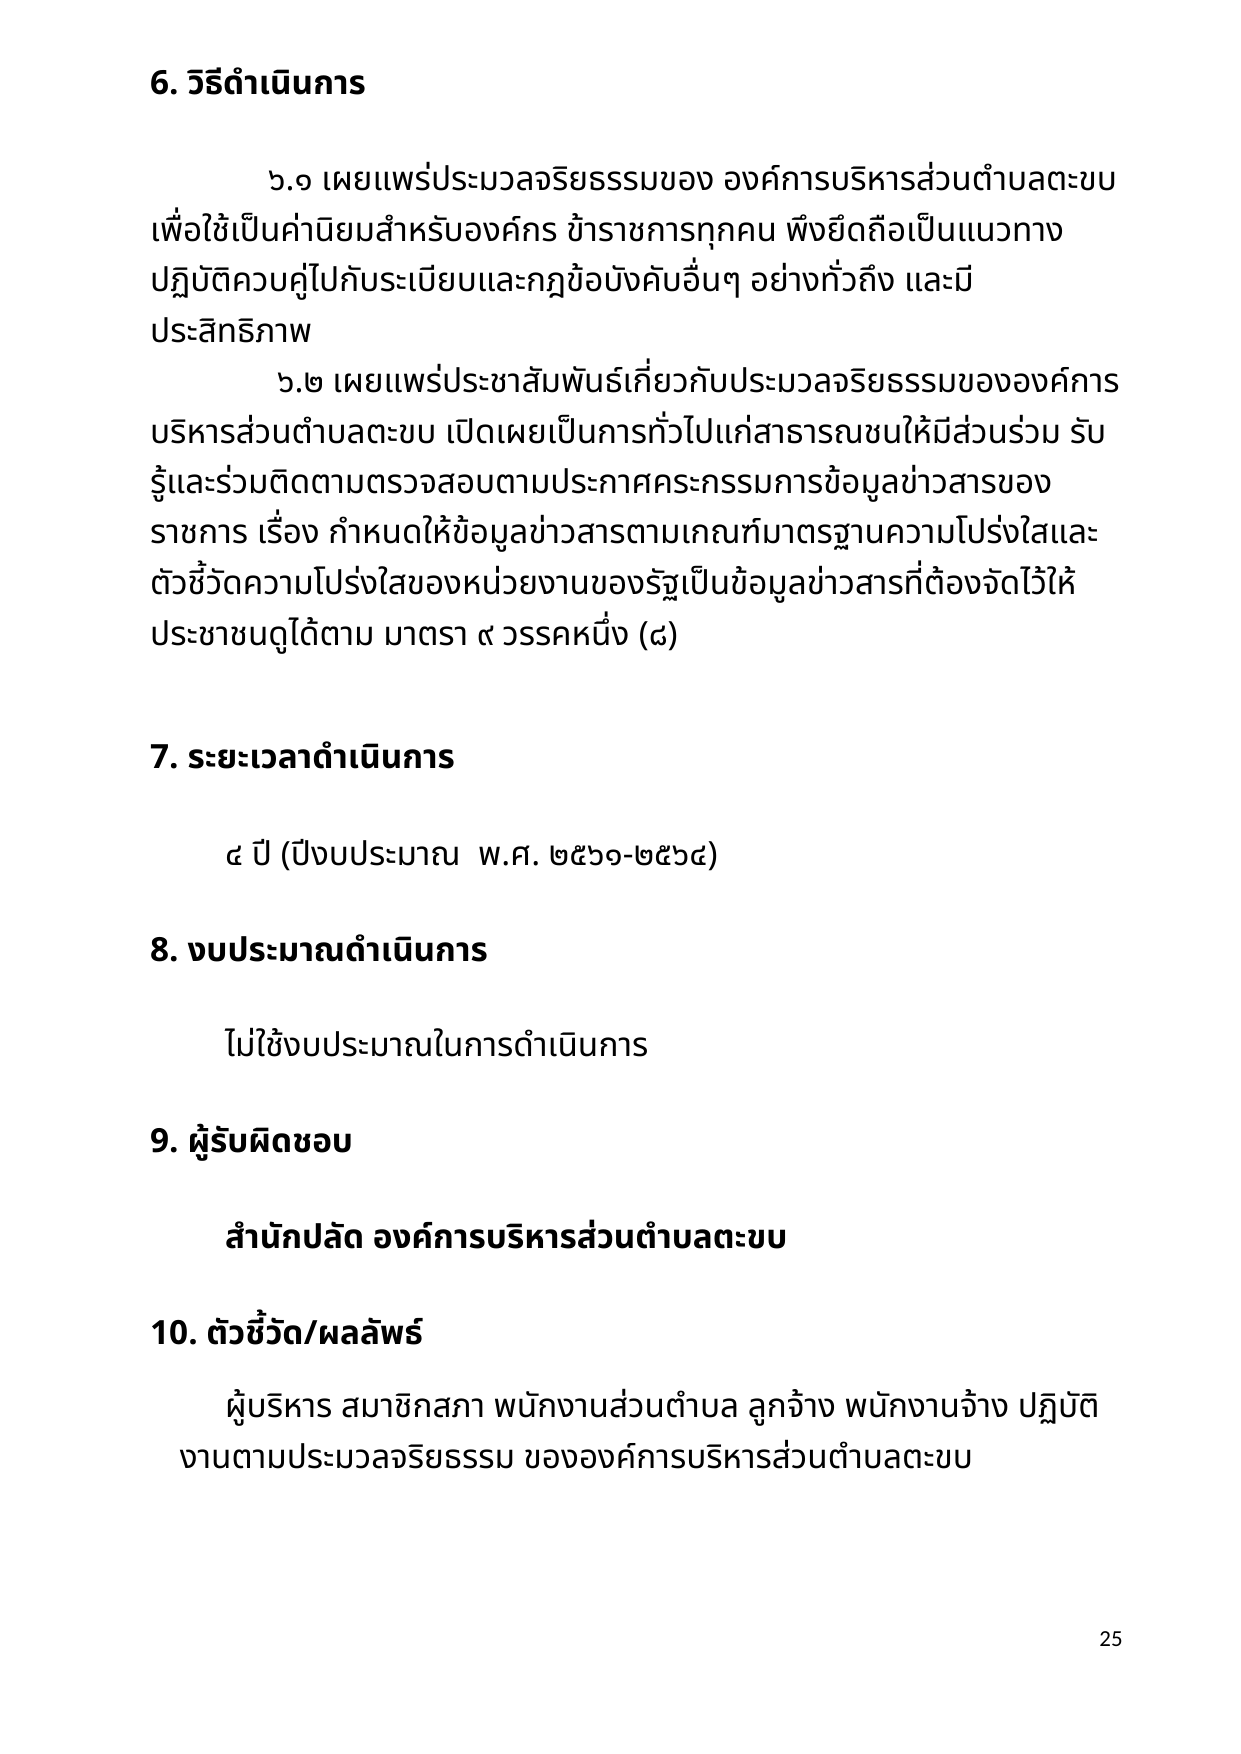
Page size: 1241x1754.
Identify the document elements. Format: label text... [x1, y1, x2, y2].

text ๖.๒ เผยแพร่ประชาสัมพันธ์เกี่ยวกับประมวลจริยธรรมขององค์การบริหารส่วนตำบลตะขบ เปิดเผยเป็นการทั่วไปแก่สาธารณชนให้มีส่วนร่วม รับรู้และร่วมติดตามตรวจสอบตามประกาศคระกรรมการข้อมูลข่าวสารของราชการ เรื่อง กำหนดให้ข้อมูลข่าวสารตามเกณฑ์มาตรฐานความโปร่งใสและตัวชี้วัดความโปร่งใสของหน่วยงานของรัฐเป็นข้อมูลข่าวสารที่ต้องจัดไว้ให้ประชาชนดูได้ตาม มาตรา ๙ วรรคหนึ่ง (๘) [150, 357, 1122, 660]
text 10. ตัวชี้วัด/ผลลัพธ์ [150, 1309, 1095, 1360]
text 7. ระยะเวลาดำเนินการ [150, 733, 1095, 784]
text สำนักปลัด องค์การบริหารส่วนตำบลตะขบ [150, 1213, 1095, 1264]
text 8. งบประมาณดำเนินการ [150, 925, 1095, 976]
text 6. วิธีดำเนินการ [150, 59, 1095, 110]
text ผู้บริหาร สมาชิกสภา พนักงานส่วนตำบล ลูกจ้าง พนักงานจ้าง ปฏิบัติงานตามประมวลจริยธรรม ขององค์การบริหารส่วนตำบลตะขบ [150, 1382, 1122, 1483]
text 9. ผู้รับผิดชอบ [150, 1117, 1095, 1168]
text ไม่ใช้งบประมาณในการดำเนินการ [150, 1021, 1095, 1072]
text ๖.๑ เผยแพร่ประมวลจริยธรรมของ องค์การบริหารส่วนตำบลตะขบ เพื่อใช้เป็นค่านิยมสำหรับองค์กร ข้าราชการทุกคน พึงยึดถือเป็นแนวทางปฏิบัติควบคู่ไปกับระเบียบและกฎข้อบังคับอื่นๆ อย่างทั่วถึง และมีประสิทธิภาพ [150, 155, 1122, 357]
text ๔ ปี (ปีงบประมาณ พ.ศ. ๒๕๖๑-๒๕๖๔) [150, 829, 1095, 880]
